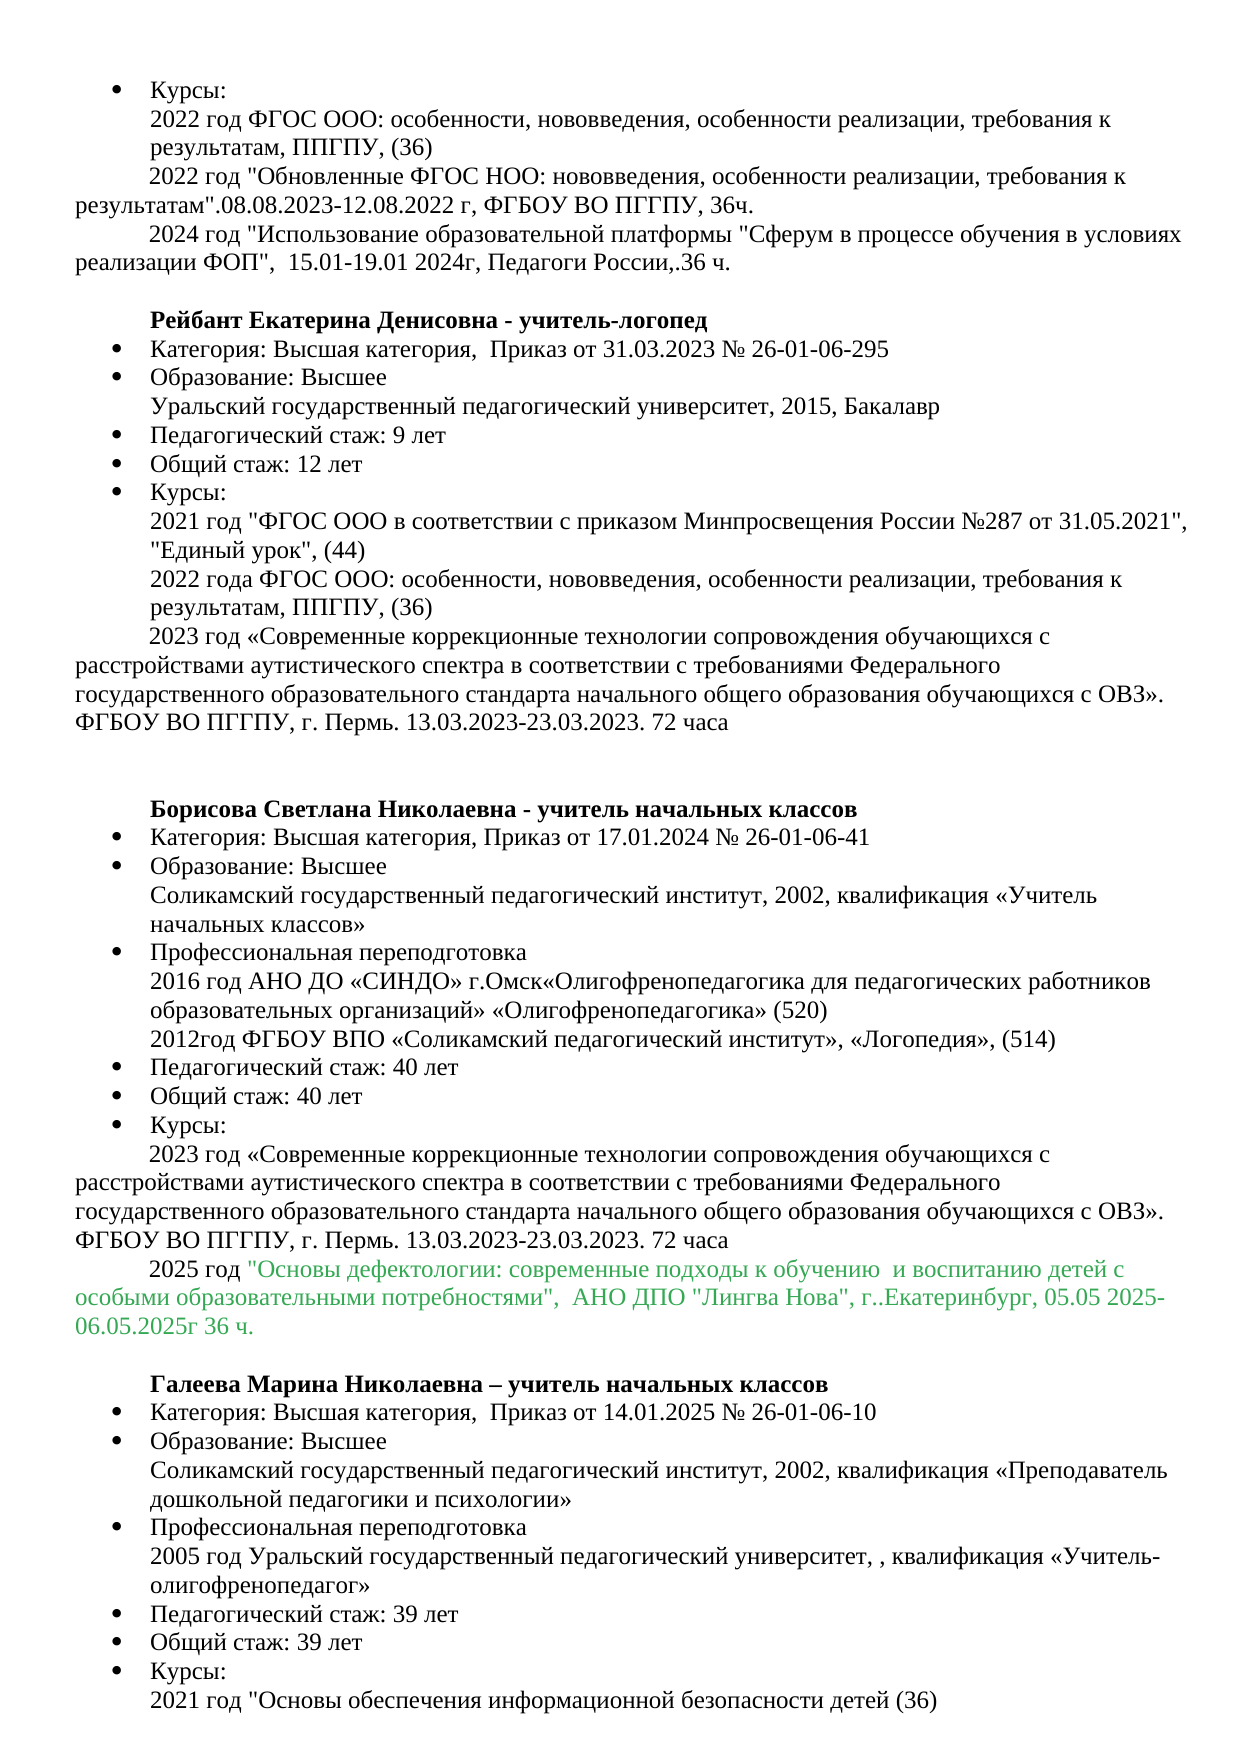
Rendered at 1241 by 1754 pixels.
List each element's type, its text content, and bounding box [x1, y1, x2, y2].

list Педагогический стаж: 40 лет [112, 1052, 1196, 1081]
list Категория: Высшая категория, Приказ от 31.03.2023 № 26-01-06-295 [112, 334, 1196, 362]
list Педагогический стаж: 9 лет [112, 420, 1196, 449]
list 2022 года ФГОС ООО: особенности, нововведения, особенности реализации, требования к результатам, ППГПУ, (36) [150, 564, 1196, 621]
list Галеева Марина Николаевна – учитель начальных классов [150, 1369, 1196, 1397]
list Курсы: [112, 1656, 1196, 1685]
text 2022 год "Обновленные ФГОС НОО: нововведения, особенности реализации, требования к результатам".08.08.2023-12.08.2022 г, ФГБОУ ВО ПГГПУ, 36ч. [75, 161, 1196, 219]
list Педагогический стаж: 39 лет [112, 1599, 1196, 1627]
list Общий стаж: 40 лет [112, 1081, 1196, 1110]
text 2025 год "Основы дефектологии: современные подходы к обучению и воспитанию детей с особыми образовательными потребностями", АНО ДПО "Лингва Нова", г..Екатеринбург, 05.05 2025-06.05.2025г 36 ч. [75, 1254, 1196, 1340]
list 2021 год "ФГОС ООО в соответствии с приказом Минпросвещения России №287 от 31.05.2021", "Единый урок", (44) [150, 506, 1196, 564]
list 2016 год АНО ДО «СИНДО» г.Омск«Олигофренопедагогика для педагогических работников образовательных организаций» «Олигофренопедагогика» (520) [150, 966, 1196, 1024]
list Общий стаж: 39 лет [112, 1627, 1196, 1656]
list Соликамский государственный педагогический институт, 2002, квалификация «Учитель начальных классов» [150, 880, 1196, 937]
list 2005 год Уральский государственный педагогический университет, , квалификация «Учитель-олигофренопедагог» [150, 1541, 1196, 1599]
list Образование: Высшее [112, 1426, 1196, 1455]
list Курсы: [112, 1110, 1196, 1139]
list 2022 год ФГОС ООО: особенности, нововведения, особенности реализации, требования к результатам, ППГПУ, (36) [150, 104, 1196, 161]
list Борисова Светлана Николаевна - учитель начальных классов [150, 794, 1196, 822]
text 2023 год «Современные коррекционные технологии сопровождения обучающихся с расстройствами аутистического спектра в соответствии с требованиями Федерального государственного образовательного стандарта начального общего образования обучающихся с ОВЗ». ФГБОУ ВО ПГГПУ, г. Пермь. 13.03.2023-23.03.2023. 72 часа [75, 1139, 1196, 1254]
list Образование: Высшее [112, 362, 1196, 391]
list 2021 год "Основы обеспечения информационной безопасности детей (36) [150, 1685, 1196, 1714]
list Соликамский государственный педагогический институт, 2002, квалификация «Преподаватель дошкольной педагогики и психологии» [150, 1455, 1196, 1512]
list Категория: Высшая категория, Приказ от 17.01.2024 № 26-01-06-41 [112, 822, 1196, 851]
list Профессиональная переподготовка [112, 1512, 1196, 1541]
list Рейбант Екатерина Денисовна - учитель-логопед [150, 305, 1196, 334]
list 2012год ФГБОУ ВПО «Соликамский педагогический институт», «Логопедия», (514) [150, 1024, 1196, 1052]
list Курсы: [112, 75, 1196, 104]
list Общий стаж: 12 лет [112, 449, 1196, 477]
list Уральский государственный педагогический университет, 2015, Бакалавр [150, 391, 1196, 420]
list Курсы: [112, 477, 1196, 506]
list Образование: Высшее [112, 851, 1196, 880]
list Категория: Высшая категория, Приказ от 14.01.2025 № 26-01-06-10 [112, 1397, 1196, 1426]
text 2024 год "Использование образовательной платформы "Сферум в процессе обучения в условиях реализации ФОП", 15.01-19.01 2024г, Педагоги России,.36 ч. [75, 219, 1196, 276]
text 2023 год «Современные коррекционные технологии сопровождения обучающихся с расстройствами аутистического спектра в соответствии с требованиями Федерального государственного образовательного стандарта начального общего образования обучающихся с ОВЗ». ФГБОУ ВО ПГГПУ, г. Пермь. 13.03.2023-23.03.2023. 72 часа [75, 621, 1196, 736]
list Профессиональная переподготовка [112, 937, 1196, 966]
